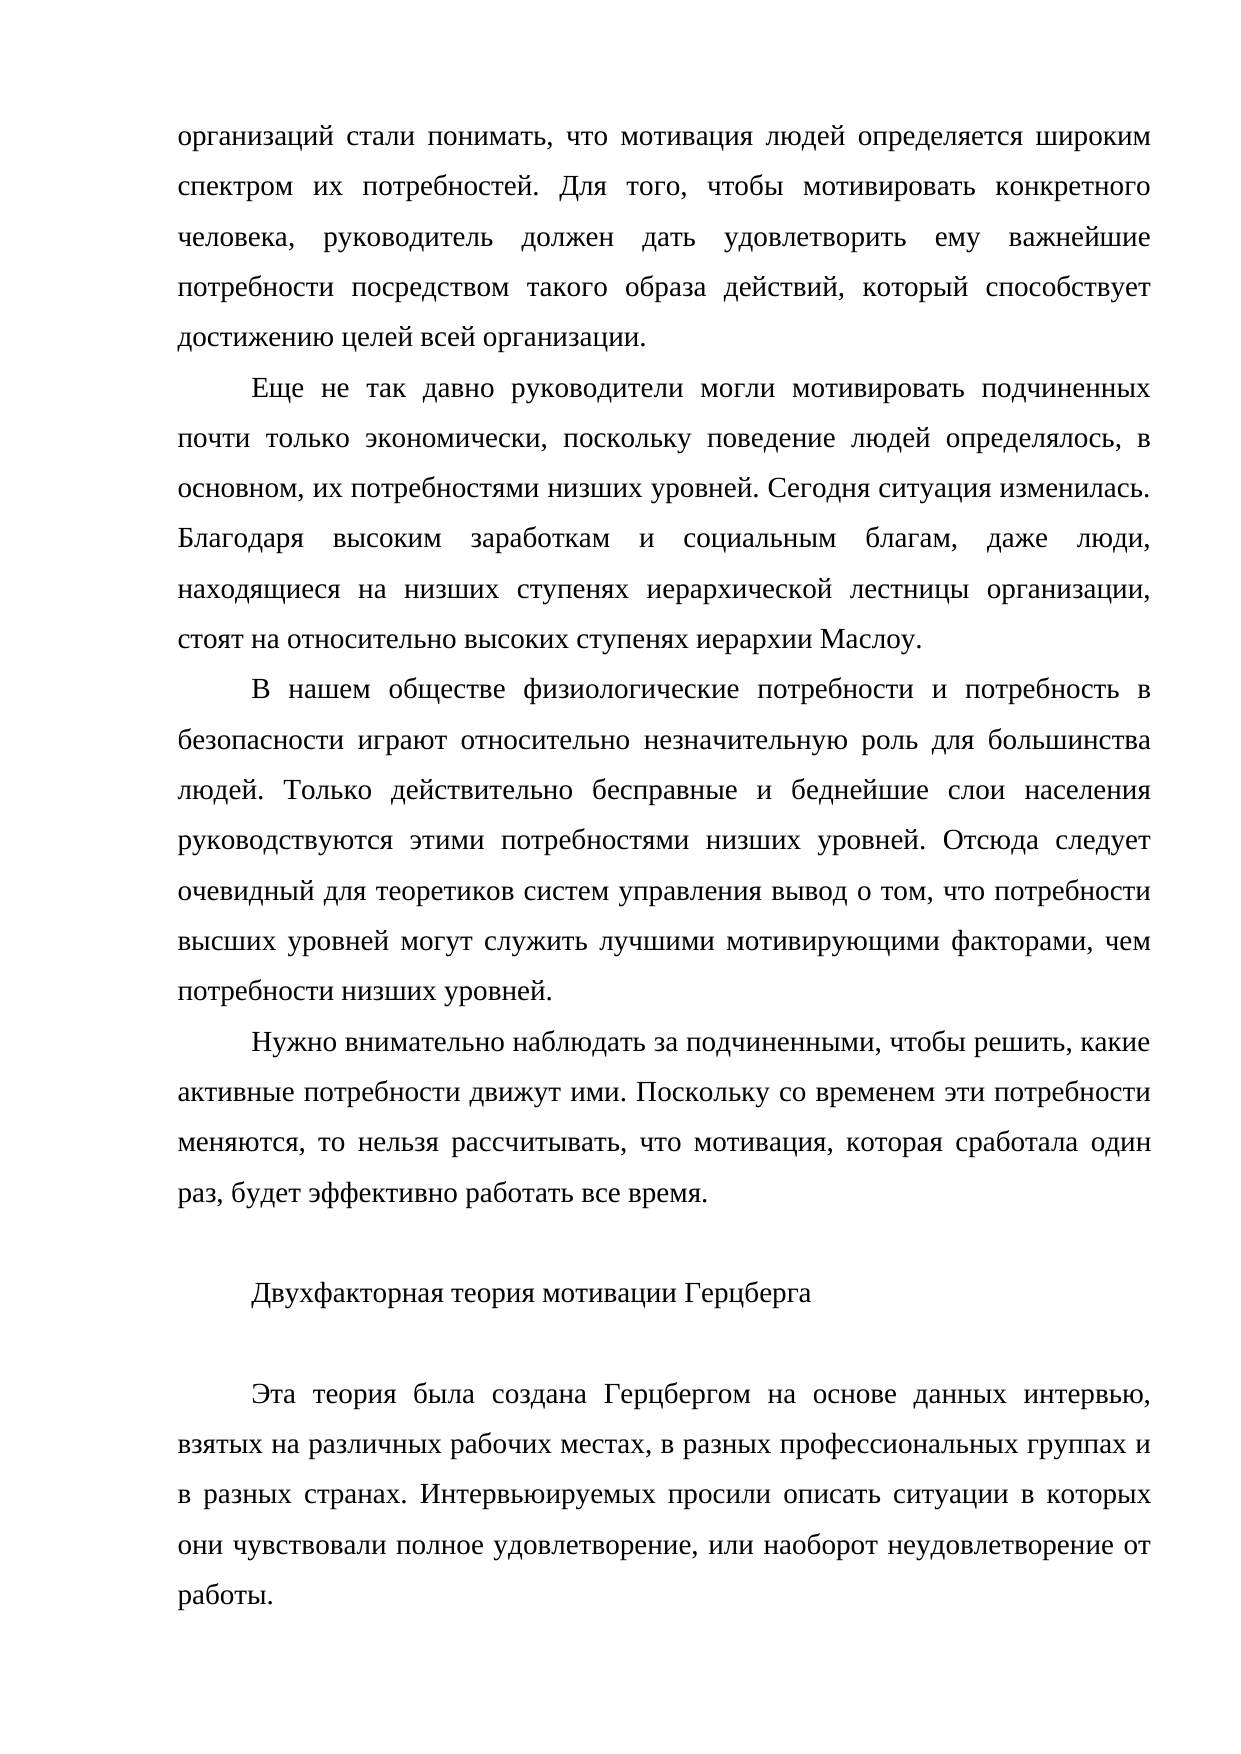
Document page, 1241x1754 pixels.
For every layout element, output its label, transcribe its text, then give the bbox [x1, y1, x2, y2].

text Нужно внимательно наблюдать за подчиненными, чтобы решить, какие активные потребности движут ими. Поскольку со временем эти потребности меняются, то нельзя рассчитывать, что мотивация, которая сработала один раз, будет эффективно работать все время. [177, 1024, 1152, 1208]
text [177, 118, 1152, 353]
text Еще не так давно руководители могли мотивировать подчиненных почти только экономически, поскольку поведение людей определялось, в основном, их потребностями низших уровней. Сегодня ситуация изменилась. Благодаря высоким заработкам и социальным благам, даже люди, находящиеся на низших ступенях иерархической лестницы организации, стоят на относительно высоких ступенях иерархии Маслоу. [177, 370, 1152, 655]
text Эта теория была создана Герцбергом на основе данных интервью, взятых на различных рабочих местах, в разных профессиональных группах и в разных странах. Интервьюируемых просили описать ситуации в которых они чувствовали полное удовлетворение, или наоборот неудовлетворение от работы. [177, 1376, 1152, 1611]
text В нашем обществе физиологические потребности и потребность в безопасности играют относительно незначительную роль для большинства людей. Только действительно бесправные и беднейшие слои населения руководствуются этими потребностями низших уровней. Отсюда следует очевидный для теоретиков систем управления вывод о том, что потребности высших уровней могут служить лучшими мотивирующими факторами, чем потребности низших уровней. [177, 672, 1152, 1007]
text Двухфакторная теория мотивации Герцберга [177, 1275, 1152, 1309]
